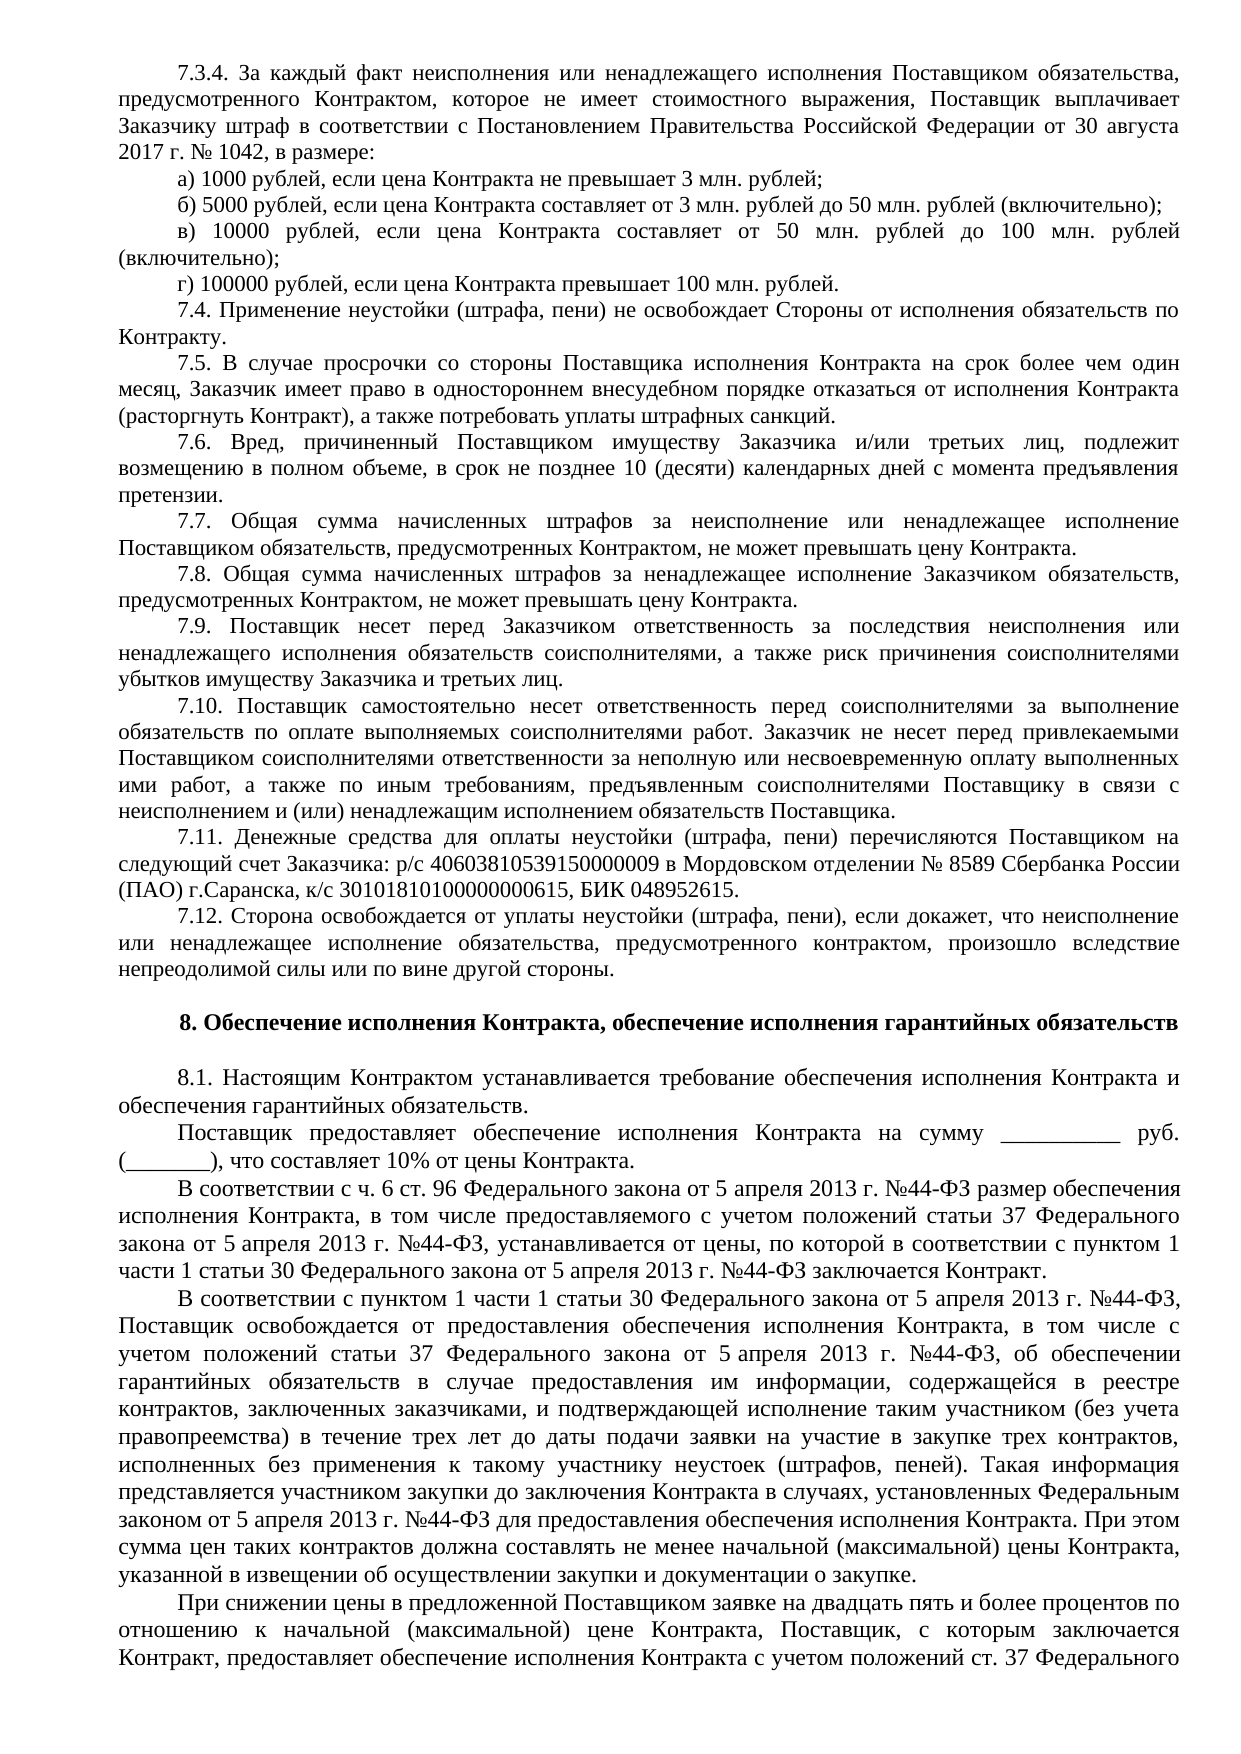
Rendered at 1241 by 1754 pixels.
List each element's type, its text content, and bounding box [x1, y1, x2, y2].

text б) 5000 рублей, если цена Контракта составляет от 3 млн. рублей до 50 млн. рублей (включительно); [118, 191, 1181, 217]
text а) 1000 рублей, если цена Контракта не превышает 3 млн. рублей; [118, 164, 1181, 191]
text 7.4. Применение неустойки (штрафа, пени) не освобождает Стороны от исполнения обязательств по Контракту. [118, 296, 1181, 349]
text 7.6. Вред, причиненный Поставщиком имуществу Заказчика и/или третьих лиц, подлежит возмещению в полном объеме, в срок не позднее 10 (десяти) календарных дней с момента предъявления претензии. [118, 428, 1181, 507]
text 7.11. Денежные средства для оплаты неустойки (штрафа, пени) перечисляются Поставщиком на следующий счет Заказчика: р/с 40603810539150000009 в Мордовском отделении № 8589 Сбербанка России (ПАО) г.Саранска, к/с 30101810100000000615, БИК 048952615. [118, 823, 1181, 902]
text 7.8. Общая сумма начисленных штрафов за ненадлежащее исполнение Заказчиком обязательств, предусмотренных Контрактом, не может превышать цену Контракта. [118, 560, 1181, 613]
text 8. Обеспечение исполнения Контракта, обеспечение исполнения гарантийных обязательств [118, 1008, 1181, 1036]
text В соответствии с пунктом 1 части 1 статьи 30 Федерального закона от 5 апреля 2013 г. №44-ФЗ, Поставщик освобождается от предоставления обеспечения исполнения Контракта, в том числе с учетом положений статьи 37 Федерального закона от 5 апреля 2013 г. №44-ФЗ, об обеспечении гарантийных обязательств в случае предоставления им информации, содержащейся в реестре контрактов, заключенных заказчиками, и подтверждающей исполнение таким участником (без учета правопреемства) в течение трех лет до даты подачи заявки на участие в закупке трех контрактов, исполненных без применения к такому участнику неустоек (штрафов, пеней). Такая информация представляется участником закупки до заключения Контракта в случаях, установленных Федеральным законом от 5 апреля 2013 г. №44-ФЗ для предоставления обеспечения исполнения Контракта. При этом сумма цен таких контрактов должна составлять не менее начальной (максимальной) цены Контракта, указанной в извещении об осуществлении закупки и документации о закупке. [118, 1284, 1181, 1588]
text Поставщик предоставляет обеспечение исполнения Контракта на сумму __________ руб. (_______), что составляет 10% от цены Контракта. [118, 1118, 1181, 1173]
text г) 100000 рублей, если цена Контракта превышает 100 млн. рублей. [118, 270, 1181, 296]
text 7.9. Поставщик несет перед Заказчиком ответственность за последствия неисполнения или ненадлежащего исполнения обязательств соисполнителями, а также риск причинения соисполнителями убытков имуществу Заказчика и третьих лиц. [118, 613, 1181, 692]
text 7.3.4. За каждый факт неисполнения или ненадлежащего исполнения Поставщиком обязательства, предусмотренного Контрактом, которое не имеет стоимостного выражения, Поставщик выплачивает Заказчику штраф в соответствии с Постановлением Правительства Российской Федерации от 30 августа 2017 г. № 1042, в размере: [118, 59, 1181, 164]
text В соответствии с ч. 6 ст. 96 Федерального закона от 5 апреля 2013 г. №44-ФЗ размер обеспечения исполнения Контракта, в том числе предоставляемого с учетом положений статьи 37 Федерального закона от 5 апреля 2013 г. №44-ФЗ, устанавливается от цены, по которой в соответствии с пунктом 1 части 1 статьи 30 Федерального закона от 5 апреля 2013 г. №44-ФЗ заключается Контракт. [118, 1173, 1181, 1284]
text в) 10000 рублей, если цена Контракта составляет от 50 млн. рублей до 100 млн. рублей (включительно); [118, 217, 1181, 270]
text 7.5. В случае просрочки со стороны Поставщика исполнения Контракта на срок более чем один месяц, Заказчик имеет право в одностороннем внесудебном порядке отказаться от исполнения Контракта (расторгнуть Контракт), а также потребовать уплаты штрафных санкций. [118, 349, 1181, 428]
text 7.12. Сторона освобождается от уплаты неустойки (штрафа, пени), если докажет, что неисполнение или ненадлежащее исполнение обязательства, предусмотренного контрактом, произошло вследствие непреодолимой силы или по вине другой стороны. [118, 902, 1181, 982]
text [118, 1588, 1181, 1670]
text 8.1. Настоящим Контрактом устанавливается требование обеспечения исполнения Контракта и обеспечения гарантийных обязательств. [118, 1063, 1181, 1118]
text 7.10. Поставщик самостоятельно несет ответственность перед соисполнителями за выполнение обязательств по оплате выполняемых соисполнителями работ. Заказчик не несет перед привлекаемыми Поставщиком соисполнителями ответственности за неполную или несвоевременную оплату выполненных ими работ, а также по иным требованиям, предъявленным соисполнителями Поставщику в связи с неисполнением и (или) ненадлежащим исполнением обязательств Поставщика. [118, 692, 1181, 823]
text 7.7. Общая сумма начисленных штрафов за неисполнение или ненадлежащее исполнение Поставщиком обязательств, предусмотренных Контрактом, не может превышать цену Контракта. [118, 507, 1181, 560]
